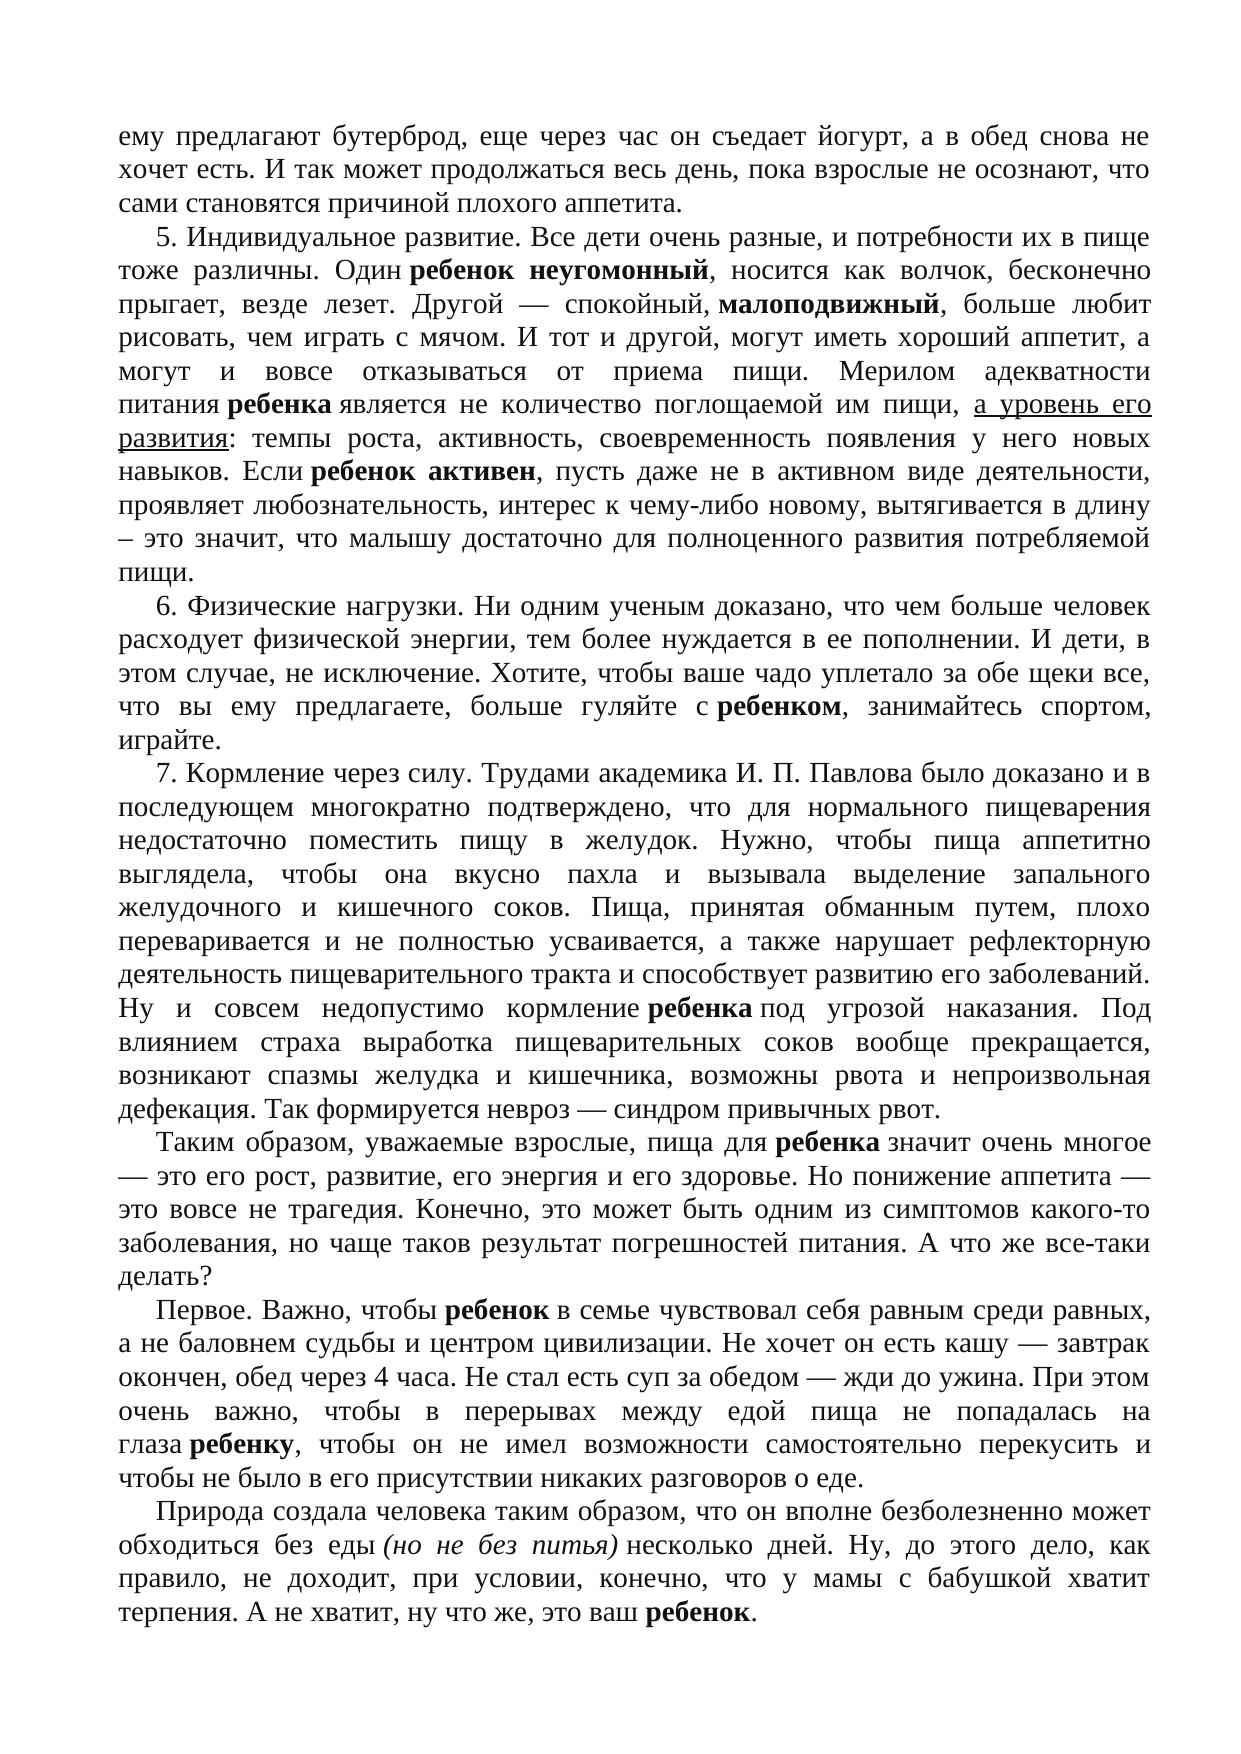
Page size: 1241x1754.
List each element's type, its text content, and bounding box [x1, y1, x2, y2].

text 7. Кормление через силу. Трудами академика И. П. Павлова было доказано и в последующем многократно подтверждено, что для нормального пищеварения недостаточно поместить пищу в желудок. Нужно, чтобы пища аппетитно выглядела, чтобы она вкусно пахла и вызывала выделение запального желудочного и кишечного соков. Пища, принятая обманным путем, плохо переваривается и не полностью усваивается, а также нарушает рефлекторную деятельность пищеварительного тракта и способствует развитию его заболеваний. Ну и совсем недопустимо кормление ребенка под угрозой наказания. Под влиянием страха выработка пищеварительных соков вообще прекращается, возникают спазмы желудка и кишечника, возможны рвота и непроизвольная дефекация. Так формируется невроз — синдром привычных рвот. [118, 755, 1152, 1124]
text Природа создала человека таким образом, что он вполне безболезненно может обходиться без еды (но не без питья) несколько дней. Ну, до этого дело, как правило, не доходит, при условии, конечно, что у мамы с бабушкой хватит терпения. А не хватит, ну что же, это ваш ребенок. [118, 1493, 1152, 1627]
text Первое. Важно, чтобы ребенок в семье чувствовал себя равным среди равных, а не баловнем судьбы и центром цивилизации. Не хочет он есть кашу — завтрак окончен, обед через 4 часа. Не стал есть суп за обедом — жди до ужина. При этом очень важно, чтобы в перерывах между едой пища не попадалась на глаза ребенку, чтобы он не имел возможности самостоятельно перекусить и чтобы не было в его присутствии никаких разговоров о еде. [118, 1292, 1152, 1493]
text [118, 118, 1152, 219]
text Таким образом, уважаемые взрослые, пища для ребенка значит очень многое — это его рост, развитие, его энергия и его здоровье. Но понижение аппетита — это вовсе не трагедия. Конечно, это может быть одним из симптомов какого-то заболевания, но чаще таков результат погрешностей питания. А что же все-таки делать? [118, 1124, 1152, 1292]
text 6. Физические нагрузки. Ни одним ученым доказано, что чем больше человек расходует физической энергии, тем более нуждается в ее пополнении. И дети, в этом случае, не исключение. Хотите, чтобы ваше чадо уплетало за обе щеки все, что вы ему предлагаете, больше гуляйте с ребенком, занимайтесь спортом, играйте. [118, 588, 1152, 755]
text 5. Индивидуальное развитие. Все дети очень разные, и потребности их в пище тоже различны. Один ребенок неугомонный, носится как волчок, бесконечно прыгает, везде лезет. Другой — спокойный, малоподвижный, больше любит рисовать, чем играть с мячом. И тот и другой, могут иметь хороший аппетит, а могут и вовсе отказываться от приема пищи. Мерилом адекватности питания ребенка является не количество поглощаемой им пищи, а уровень его развития: темпы роста, активность, своевременность появления у него новых навыков. Если ребенок активен, пусть даже не в активном виде деятельности, проявляет любознательность, интерес к чему-либо новому, вытягивается в длину – это значит, что малышу достаточно для полноценного развития потребляемой пищи. [118, 219, 1152, 588]
